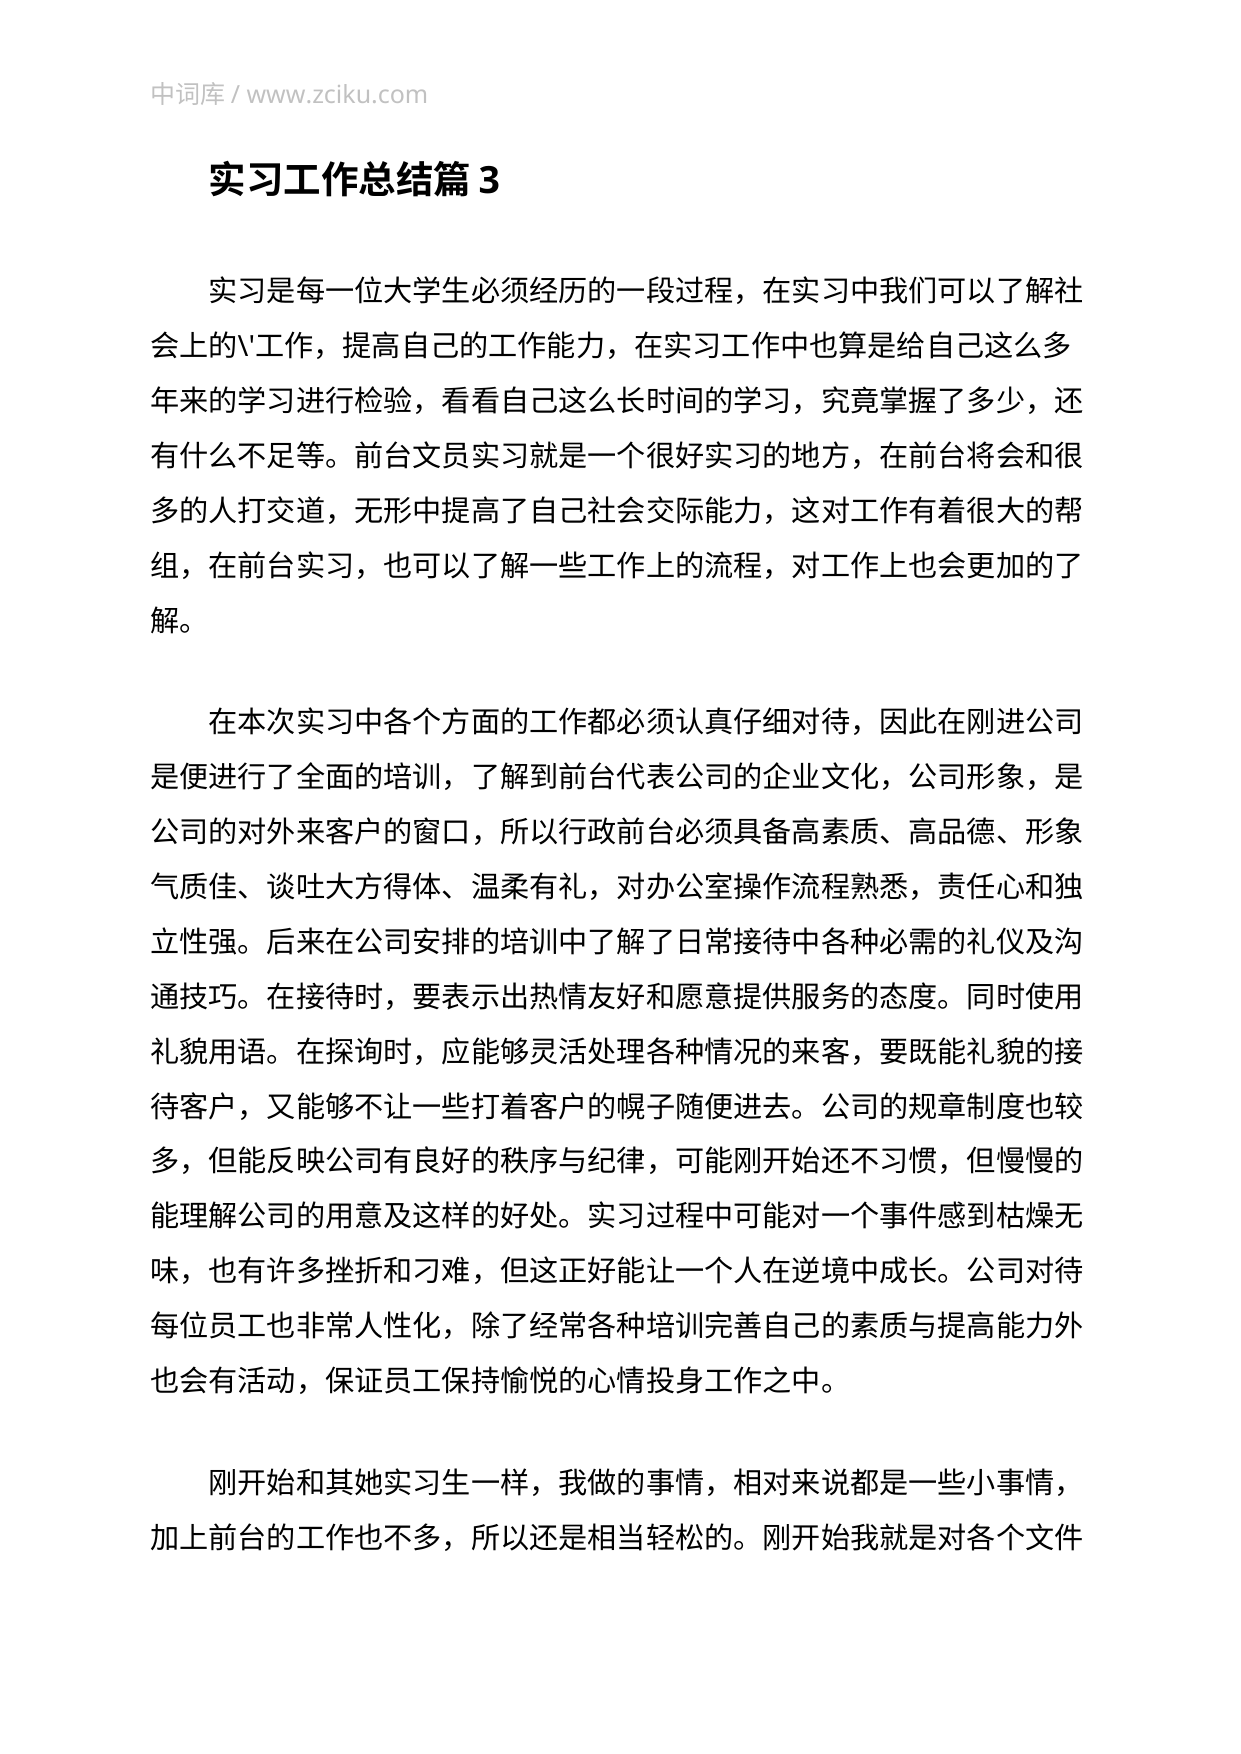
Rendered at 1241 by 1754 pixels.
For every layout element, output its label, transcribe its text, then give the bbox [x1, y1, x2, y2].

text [150, 1459, 1090, 1557]
text 在本次实习中各个方面的工作都必须认真仔细对待，因此在刚进公司是便进行了全面的培训，了解到前台代表公司的企业文化，公司形象，是公司的对外来客户的窗口，所以行政前台必须具备高素质、高品德、形象气质佳、谈吐大方得体、温柔有礼，对办公室操作流程熟悉，责任心和独立性强。后来在公司安排的培训中了解了日常接待中各种必需的礼仪及沟通技巧。在接待时，要表示出热情友好和愿意提供服务的态度。同时使用礼貌用语。在探询时，应能够灵活处理各种情况的来客，要既能礼貌的接待客户，又能够不让一些打着客户的幌子随便进去。公司的规章制度也较多，但能反映公司有良好的秩序与纪律，可能刚开始还不习惯，但慢慢的能理解公司的用意及这样的好处。实习过程中可能对一个事件感到枯燥无味，也有许多挫折和刁难，但这正好能让一个人在逆境中成长。公司对待每位员工也非常人性化，除了经常各种培训完善自己的素质与提高能力外也会有活动，保证员工保持愉悦的心情投身工作之中。 [150, 699, 1090, 1400]
text 实习工作总结篇3 [150, 150, 1090, 204]
text 实习是每一位大学生必须经历的一段过程，在实习中我们可以了解社会上的\'工作，提高自己的工作能力，在实习工作中也算是给自己这么多年来的学习进行检验，看看自己这么长时间的学习，究竟掌握了多少，还有什么不足等。前台文员实习就是一个很好实习的地方，在前台将会和很多的人打交道，无形中提高了自己社会交际能力，这对工作有着很大的帮组，在前台实习，也可以了解一些工作上的流程，对工作上也会更加的了解。 [150, 268, 1090, 639]
